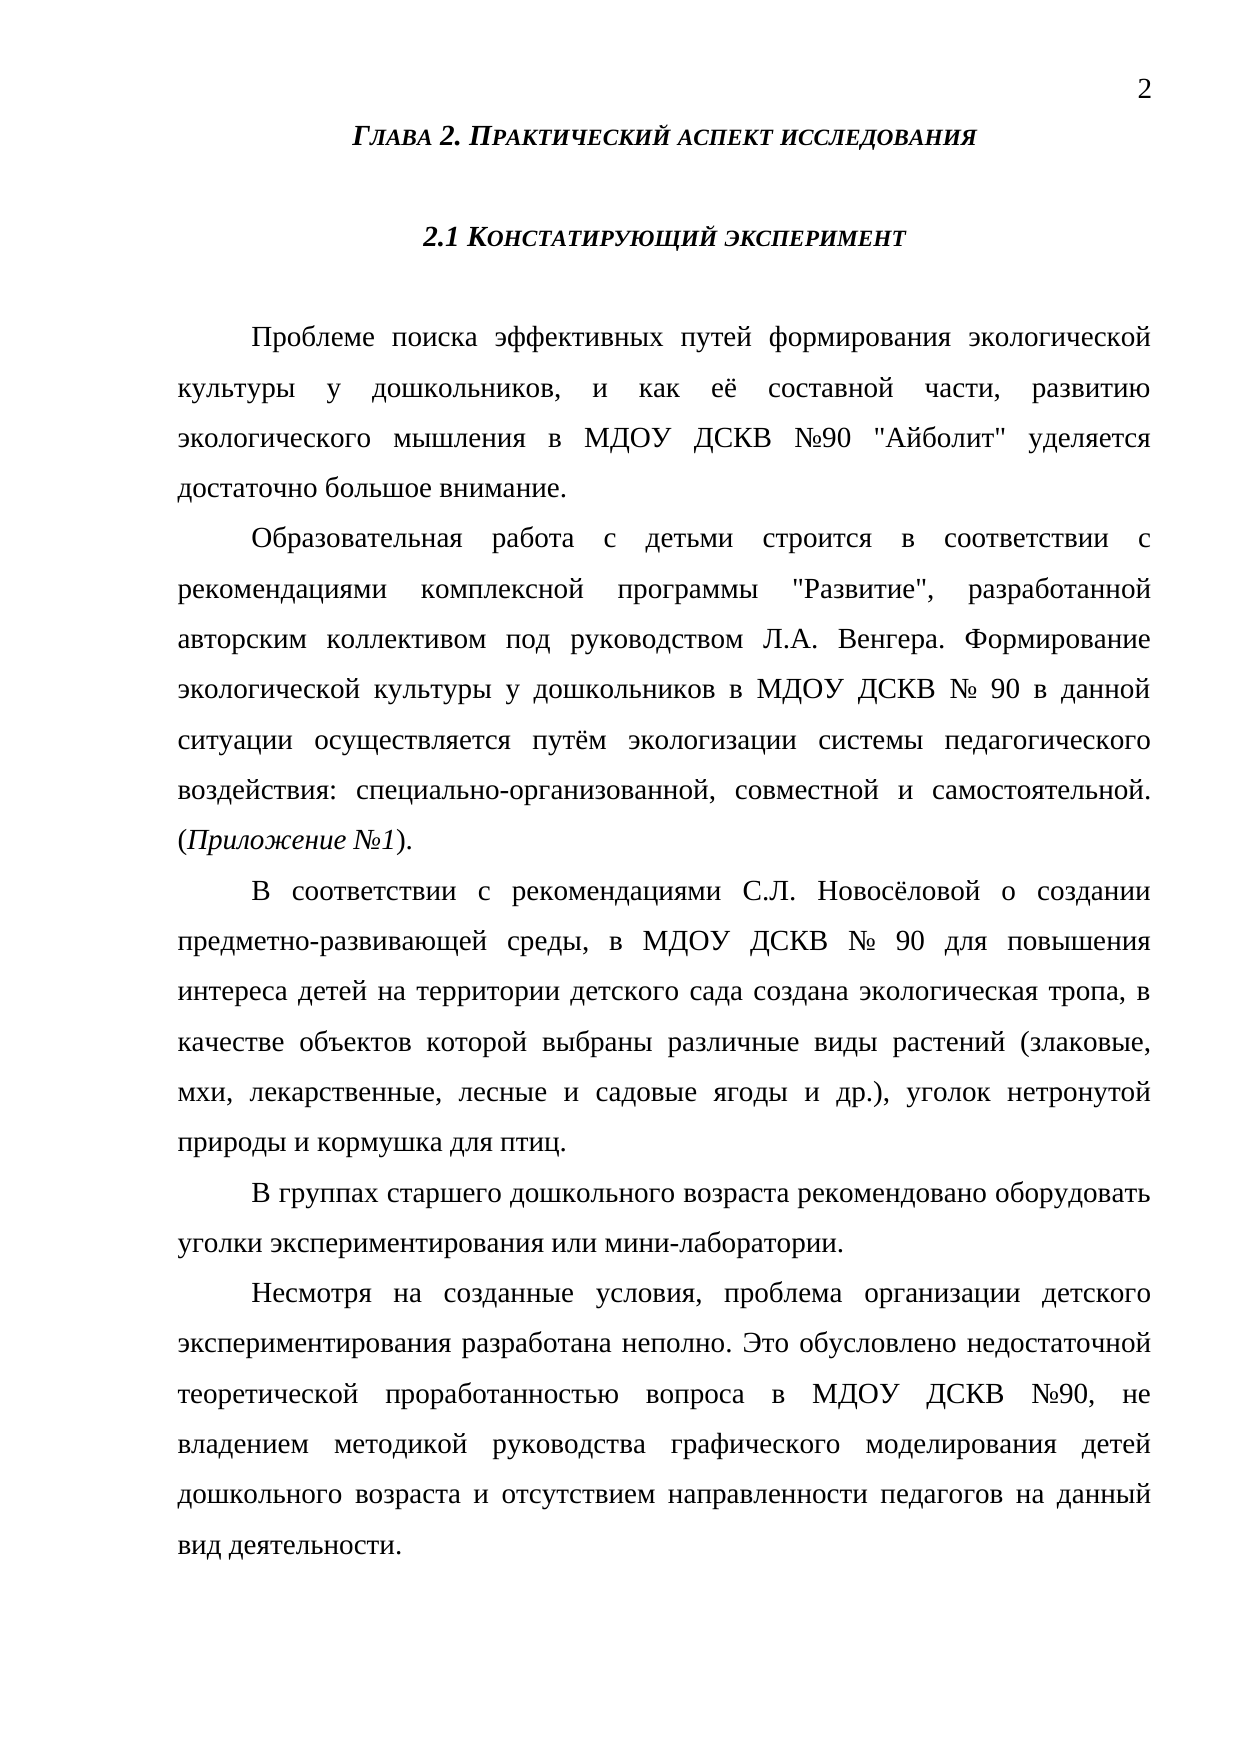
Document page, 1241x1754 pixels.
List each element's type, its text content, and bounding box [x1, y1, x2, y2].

subtitle Глава 2. Практический аспект исследования [177, 118, 1152, 152]
text Проблеме поиска эффективных путей формирования экологической культуры у дошкольников, и как её составной части, развитию экологического мышления в МДОУ ДСКВ №90 "Айболит" уделяется достаточно большое внимание. [177, 319, 1152, 504]
text В соответствии с рекомендациями С.Л. Новосёловой о создании предметно-развивающей среды, в МДОУ ДСКВ № 90 для повышения интереса детей на территории детского сада создана экологическая тропа, в качестве объектов которой выбраны различные виды растений (злаковые, мхи, лекарственные, лесные и садовые ягоды и др.), уголок нетронутой природы и кормушка для птиц. [177, 873, 1152, 1158]
text В группах старшего дошкольного возраста рекомендовано оборудовать уголки экспериментирования или мини-лаборатории. [177, 1175, 1152, 1258]
text Несмотря на созданные условия, проблема организации детского экспериментирования разработана неполно. Это обусловлено недостаточной теоретической проработанностью вопроса в МДОУ ДСКВ №90, не владением методикой руководства графического моделирования детей дошкольного возраста и отсутствием направленности педагогов на данный вид деятельности. [177, 1275, 1152, 1560]
text Образовательная работа с детьми строится в соответствии с рекомендациями комплексной программы "Развитие", разработанной авторским коллективом под руководством Л.А. Венгера. Формирование экологической культуры у дошкольников в МДОУ ДСКВ № 90 в данной ситуации осуществляется путём экологизации системы педагогического воздействия: специально-организованной, совместной и самостоятельной. (Приложение №1). [177, 521, 1152, 856]
subtitle 2.1 Констатирующий эксперимент [177, 219, 1152, 252]
